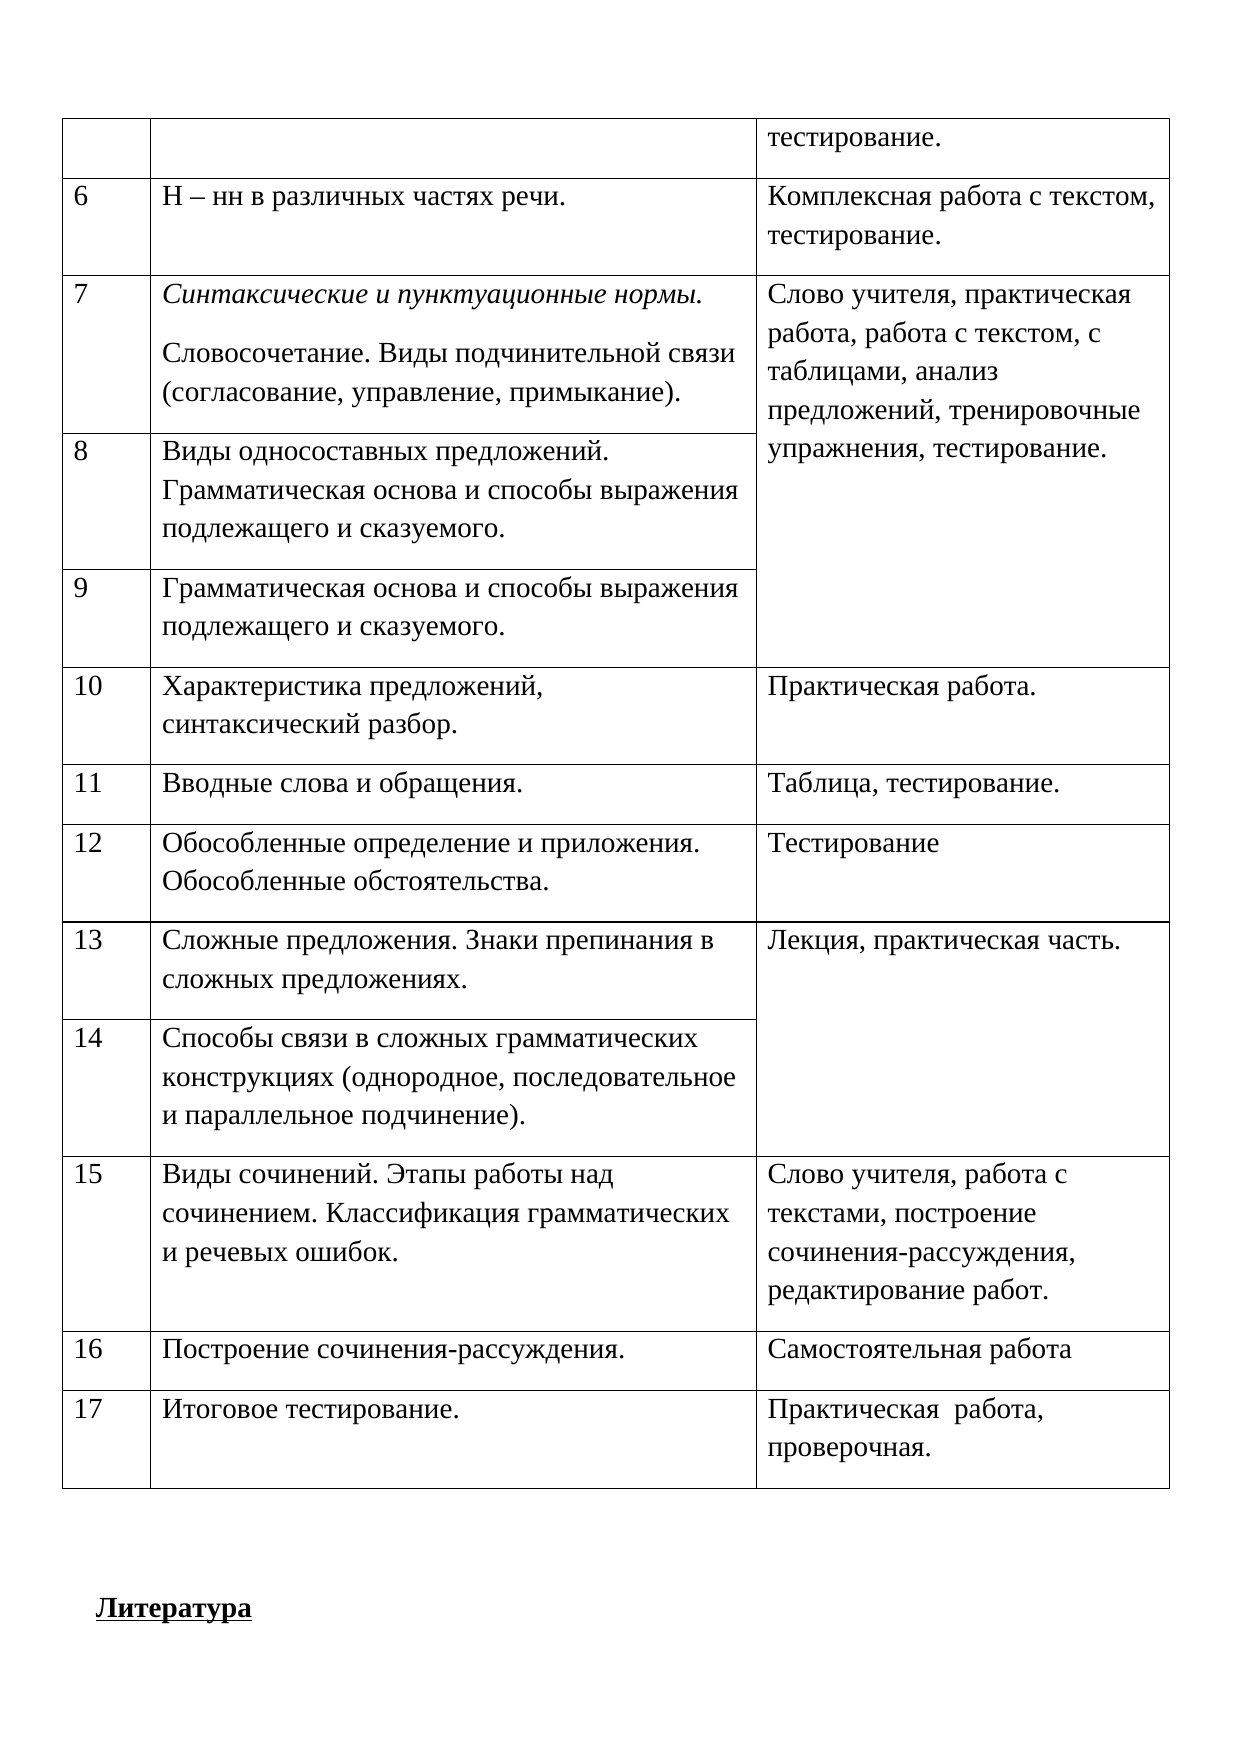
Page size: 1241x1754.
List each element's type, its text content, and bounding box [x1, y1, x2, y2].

table_cell 14 [63, 1020, 150, 1156]
table_cell Виды односоставных предложений. Грамматическая основа и способы выражения подлежащего и сказуемого. [151, 434, 756, 569]
table_cell 7 [63, 276, 150, 432]
table_cell 17 [63, 1391, 150, 1488]
table_cell 5 [63, 119, 150, 177]
table_cell Тестирование [757, 825, 1169, 921]
text Литература [74, 1591, 1152, 1624]
table_cell Самостоятельная работа [757, 1332, 1169, 1390]
table_cell Построение сочинения-рассуждения. [151, 1332, 756, 1390]
table_cell 13 [63, 923, 150, 1019]
table_cell Н – нн в различных частях речи. [151, 179, 756, 275]
table_cell Слово учителя, практическая работа, работа с текстом, с таблицами, анализ предложений, тренировочные упражнения, тестирование. [757, 276, 1169, 667]
table_cell 9 [63, 570, 150, 667]
table_cell Лекция, практическая часть. [757, 923, 1169, 1156]
table_cell Таблица, тестирование. [757, 765, 1169, 824]
table_cell 15 [63, 1157, 150, 1331]
table_cell Слово учителя, работа с текстами, построение сочинения-рассуждения, редактирование работ. [757, 1157, 1169, 1331]
table_cell 16 [63, 1332, 150, 1390]
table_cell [151, 119, 756, 177]
table_cell 12 [63, 825, 150, 921]
table_cell Способы связи в сложных грамматических конструкциях (однородное, последовательное и параллельное подчинение). [151, 1020, 756, 1156]
table_cell 11 [63, 765, 150, 824]
table_cell Синтаксические и пунктуационные нормы. Словосочетание. Виды подчинительной связи (согласование, управление, примыкание). [151, 276, 756, 432]
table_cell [757, 119, 1169, 177]
table_cell Вводные слова и обращения. [151, 765, 756, 824]
table_cell Итоговое тестирование. [151, 1391, 756, 1488]
table_cell Грамматическая основа и способы выражения подлежащего и сказуемого. [151, 570, 756, 667]
table_cell Практическая работа, проверочная. [757, 1391, 1169, 1488]
table_cell Практическая работа. [757, 668, 1169, 764]
table_cell Виды сочинений. Этапы работы над сочинением. Классификация грамматических и речевых ошибок. [151, 1157, 756, 1331]
table_cell Обособленные определение и приложения. Обособленные обстоятельства. [151, 825, 756, 921]
table_cell 6 [63, 179, 150, 275]
table_cell 8 [63, 434, 150, 569]
table_cell 10 [63, 668, 150, 764]
table_cell Сложные предложения. Знаки препинания в сложных предложениях. [151, 923, 756, 1019]
table_cell Комплексная работа с текстом, тестирование. [757, 179, 1169, 275]
table_cell Характеристика предложений, синтаксический разбор. [151, 668, 756, 764]
